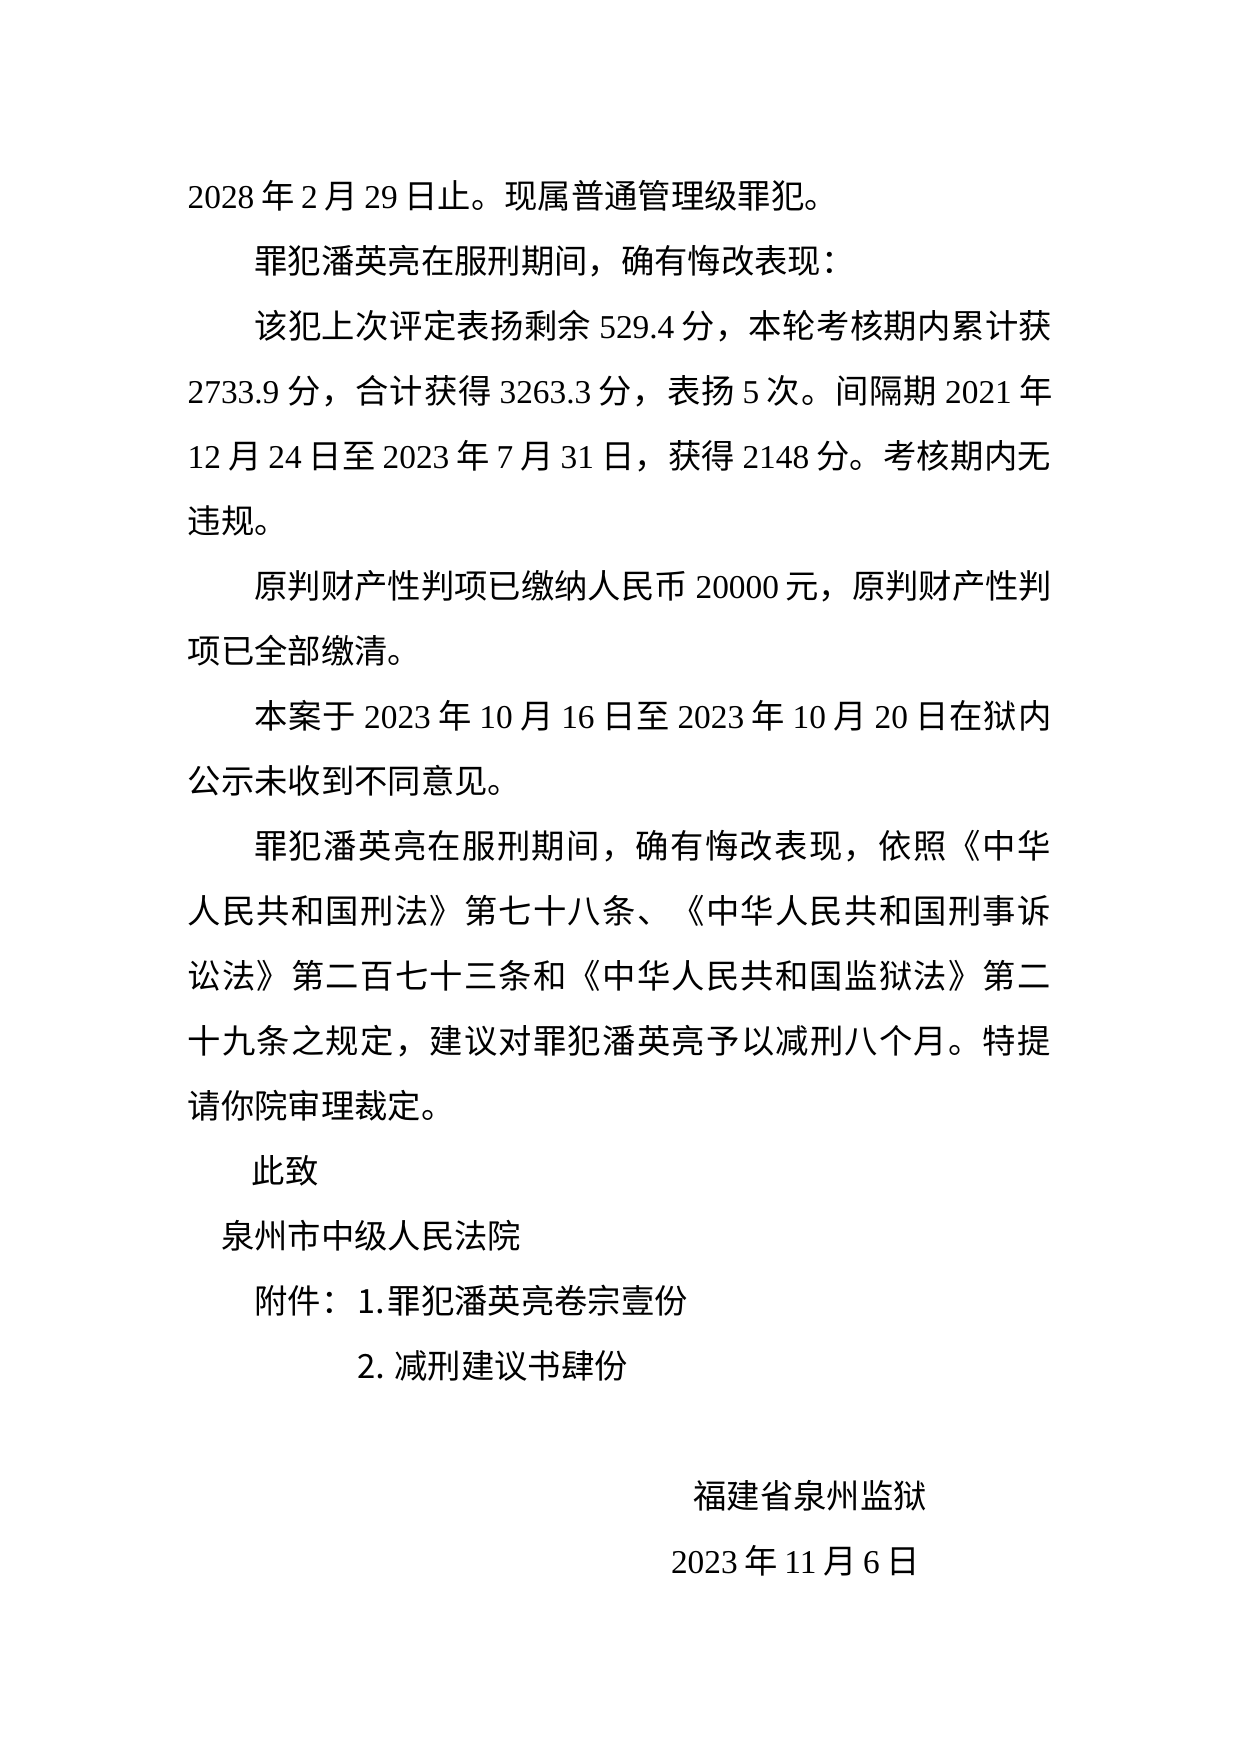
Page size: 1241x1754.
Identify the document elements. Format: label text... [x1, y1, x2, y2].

text 罪犯潘英亮在服刑期间，确有悔改表现，依照《中华人民共和国刑法》第七十八条、《中华人民共和国刑事诉讼法》第二百七十三条和《中华人民共和国监狱法》第二十九条之规定，建议对罪犯潘英亮予以减刑八个月。特提请你院审理裁定。 [187, 812, 1053, 1137]
text 罪犯潘英亮在服刑期间，确有悔改表现： [187, 227, 1053, 292]
text 附件：⒈罪犯潘英亮卷宗壹份 [187, 1267, 1053, 1332]
text 福建省泉州监狱 [187, 1462, 926, 1527]
text 本案于2023年10月16日至2023年10月20日在狱内公示未收到不同意见。 [187, 682, 1053, 812]
text ⒉减刑建议书肆份 [187, 1332, 1058, 1397]
text 原判财产性判项已缴纳人民币20000元，原判财产性判项已全部缴清。 [187, 552, 1053, 682]
text 2023年11月6日 [187, 1527, 919, 1592]
text 此致 [187, 1137, 1058, 1202]
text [187, 162, 1053, 227]
text 该犯上次评定表扬剩余529.4分，本轮考核期内累计获2733.9分，合计获得3263.3分，表扬5次。间隔期2021年12月24日至2023年7月31日，获得2148分。考核期内无违规。 [187, 292, 1053, 552]
text 泉州市中级人民法院 [187, 1202, 1058, 1267]
